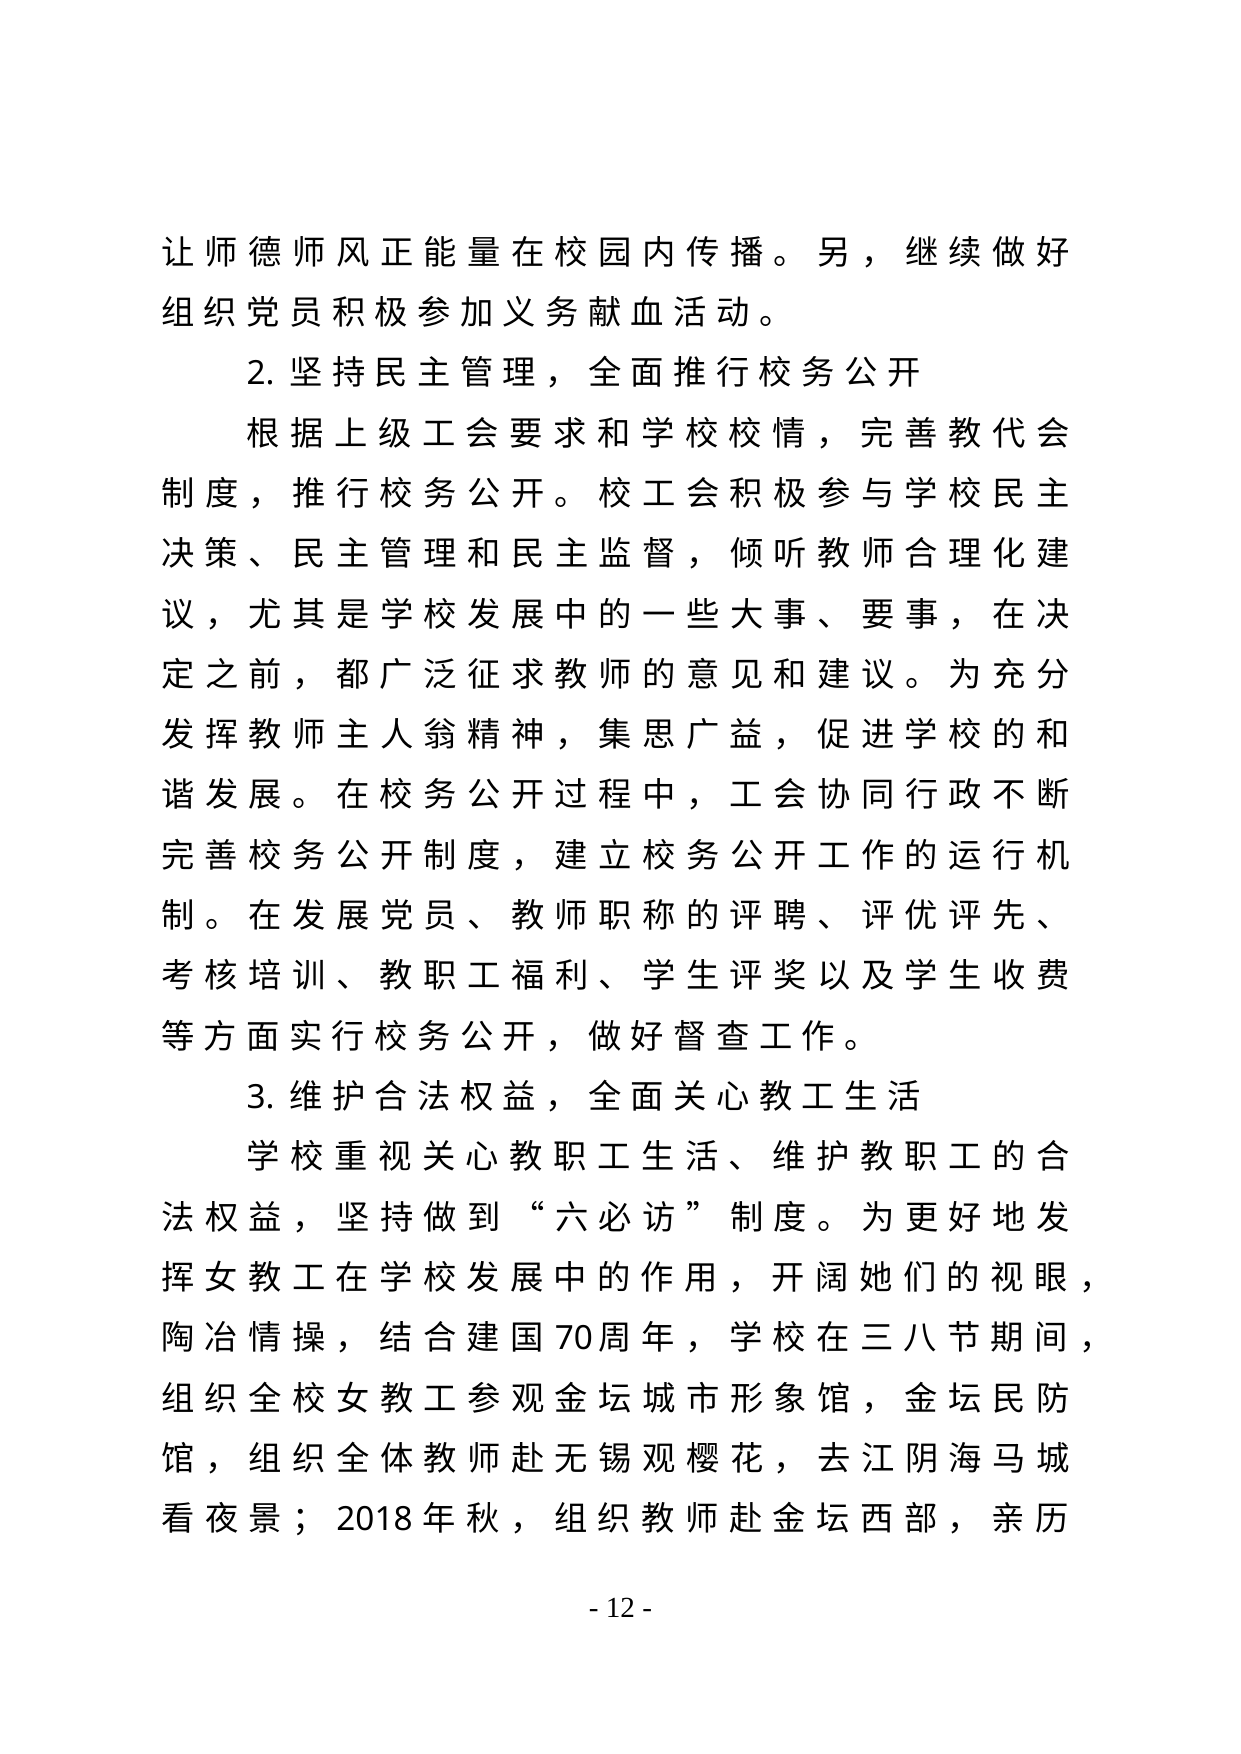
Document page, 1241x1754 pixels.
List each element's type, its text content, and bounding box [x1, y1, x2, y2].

text 2.坚持民主管理，全面推行校务公开 [161, 340, 1079, 400]
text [161, 219, 1079, 340]
text 根据上级工会要求和学校校情，完善教代会制度，推行校务公开。校工会积极参与学校民主决策、民主管理和民主监督，倾听教师合理化建议，尤其是学校发展中的一些大事、要事，在决定之前，都广泛征求教师的意见和建议。为充分发挥教师主人翁精神，集思广益，促进学校的和谐发展。在校务公开过程中，工会协同行政不断完善校务公开制度，建立校务公开工作的运行机制。在发展党员、教师职称的评聘、评优评先、考核培训、教职工福利、学生评奖以及学生收费等方面实行校务公开，做好督查工作。 [161, 400, 1079, 1064]
text 3.维护合法权益，全面关心教工生活 [161, 1064, 1079, 1124]
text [161, 1124, 1079, 1546]
